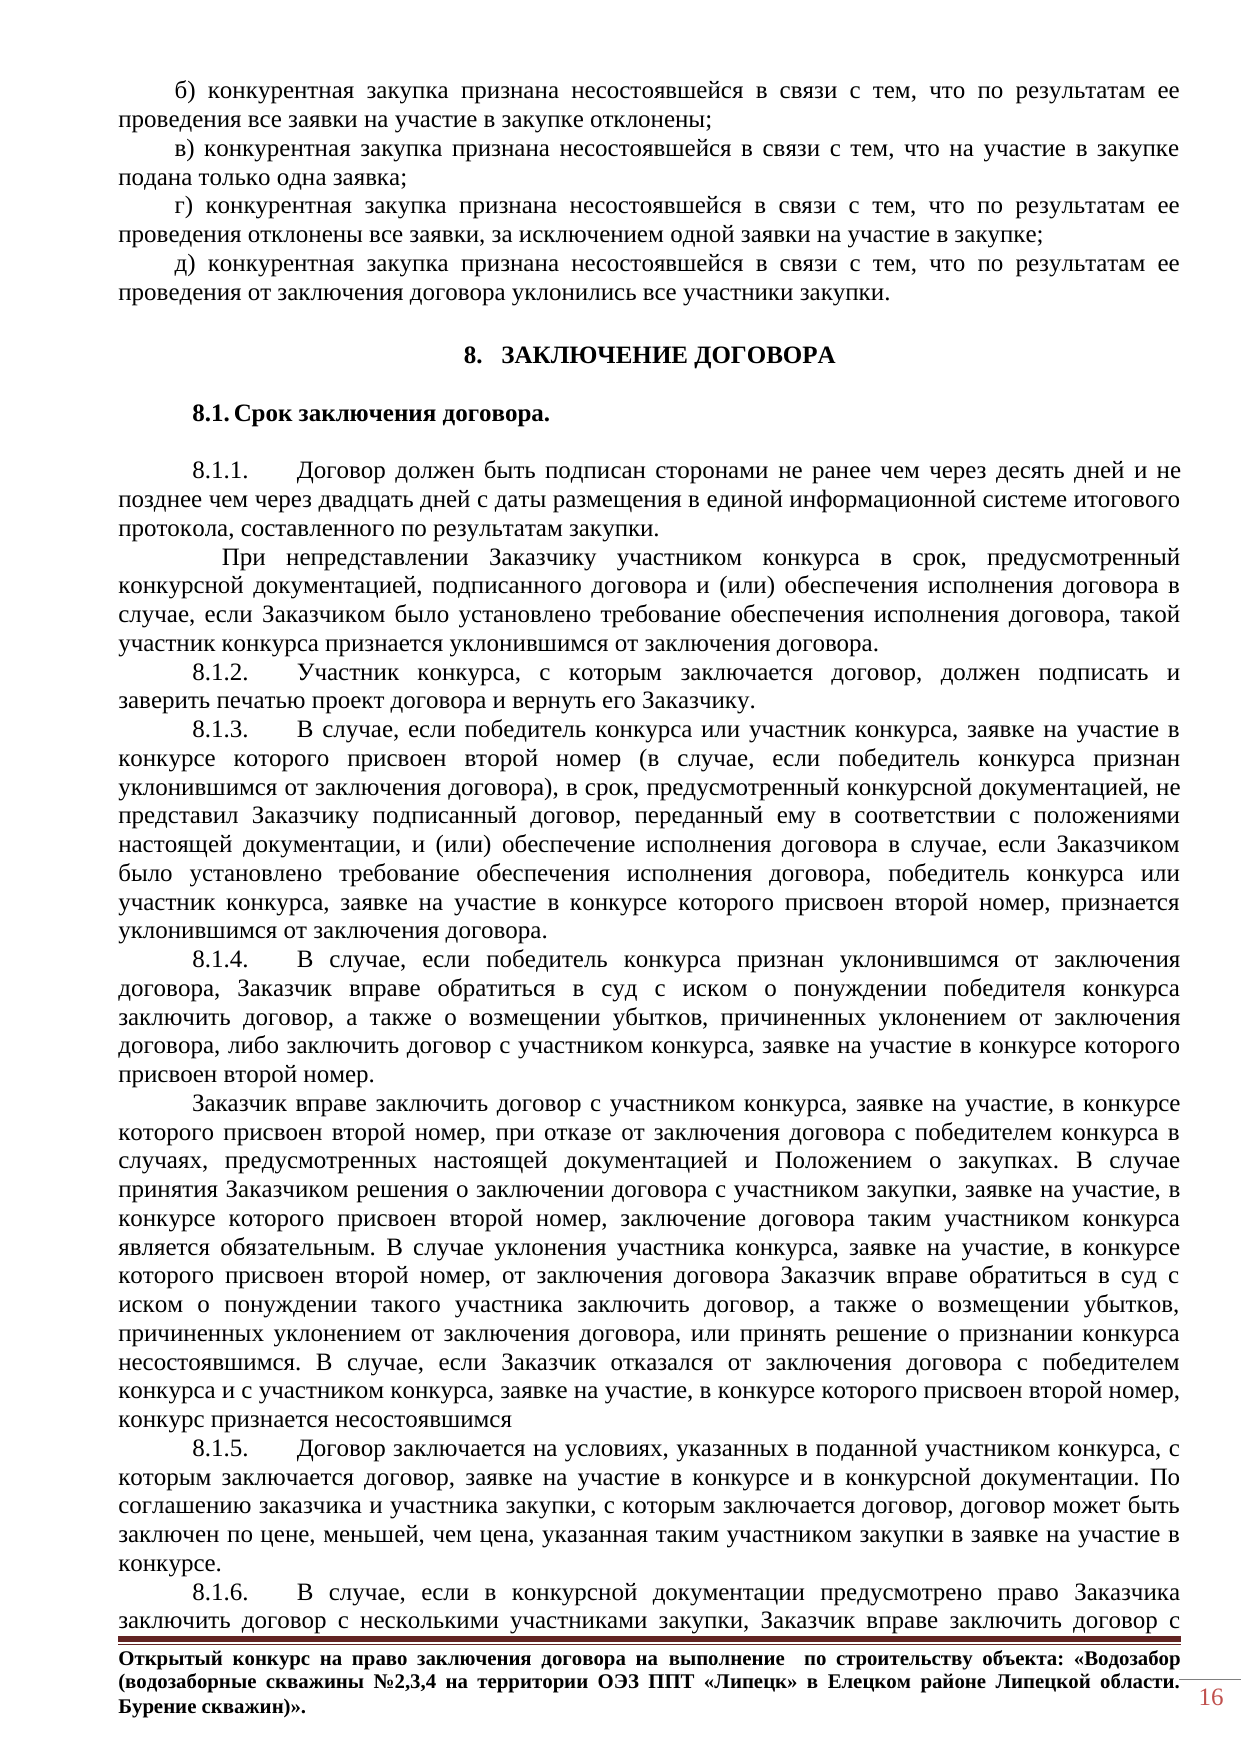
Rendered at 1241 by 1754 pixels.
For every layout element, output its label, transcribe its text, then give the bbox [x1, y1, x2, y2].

text Заказчик вправе заключить договор с участником конкурса, заявке на участие, в конкурсе которого присвоен второй номер, при отказе от заключения договора с победителем конкурса в случаях, предусмотренных настоящей документацией и Положением о закупках. В случае принятия Заказчиком решения о заключении договора с участником закупки, заявке на участие, в конкурсе которого присвоен второй номер, заключение договора таким участником конкурса является обязательным. В случае уклонения участника конкурса, заявке на участие, в конкурсе которого присвоен второй номер, от заключения договора Заказчик вправе обратиться в суд с иском о понуждении такого участника заключить договор, а также о возмещении убытков, причиненных уклонением от заключения договора, или принять решение о признании конкурса несостоявшимся. В случае, если Заказчик отказался от заключения договора с победителем конкурса и с участником конкурса, заявке на участие, в конкурсе которого присвоен второй номер, конкурс признается несостоявшимся [118, 1088, 1181, 1433]
list В случае, если победитель конкурса признан уклонившимся от заключения договора, Заказчик вправе обратиться в суд с иском о понуждении победителя конкурса заключить договор, а также о возмещении убытков, причиненных уклонением от заключения договора, либо заключить договор с участником конкурса, заявке на участие в конкурсе которого присвоен второй номер. [118, 944, 1181, 1088]
text в) конкурентная закупка признана несостоявшейся в связи с тем, что на участие в закупке подана только одна заявка; [118, 133, 1181, 190]
list ЗАКЛЮЧЕНИЕ ДОГОВОРА [118, 340, 1181, 369]
list Участник конкурса, с которым заключается договор, должен подписать и заверить печатью проект договора и вернуть его Заказчику. [118, 657, 1181, 714]
list Срок заключения договора. [118, 398, 1181, 427]
text д) конкурентная закупка признана несостоявшейся в связи с тем, что по результатам ее проведения от заключения договора уклонились все участники закупки. [118, 248, 1181, 305]
list Договор должен быть подписан сторонами не ранее чем через десять дней и не позднее чем через двадцать дней с даты размещения в единой информационной системе итогового протокола, составленного по результатам закупки. [118, 455, 1181, 542]
list Договор заключается на условиях, указанных в поданной участником конкурса, с которым заключается договор, заявке на участие в конкурсе и в конкурсной документации. По соглашению заказчика и участника закупки, с которым заключается договор, договор может быть заключен по цене, меньшей, чем цена, указанная таким участником закупки в заявке на участие в конкурсе. [118, 1433, 1181, 1577]
text г) конкурентная закупка признана несостоявшейся в связи с тем, что по результатам ее проведения отклонены все заявки, за исключением одной заявки на участие в закупке; [118, 190, 1181, 248]
list В случае, если победитель конкурса или участник конкурса, заявке на участие в конкурсе которого присвоен второй номер (в случае, если победитель конкурса признан уклонившимся от заключения договора), в срок, предусмотренный конкурсной документацией, не представил Заказчику подписанный договор, переданный ему в соответствии с положениями настоящей документации, и (или) обеспечение исполнения договора в случае, если Заказчиком было установлено требование обеспечения исполнения договора, победитель конкурса или участник конкурса, заявке на участие в конкурсе которого присвоен второй номер, признается уклонившимся от заключения договора. [118, 714, 1181, 944]
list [118, 1577, 1181, 1634]
text При непредставлении Заказчику участником конкурса в срок, предусмотренный конкурсной документацией, подписанного договора и (или) обеспечения исполнения договора в случае, если Заказчиком было установлено требование обеспечения исполнения договора, такой участник конкурса признается уклонившимся от заключения договора. [118, 542, 1181, 657]
text б) конкурентная закупка признана несостоявшейся в связи с тем, что по результатам ее проведения все заявки на участие в закупке отклонены; [118, 75, 1181, 133]
